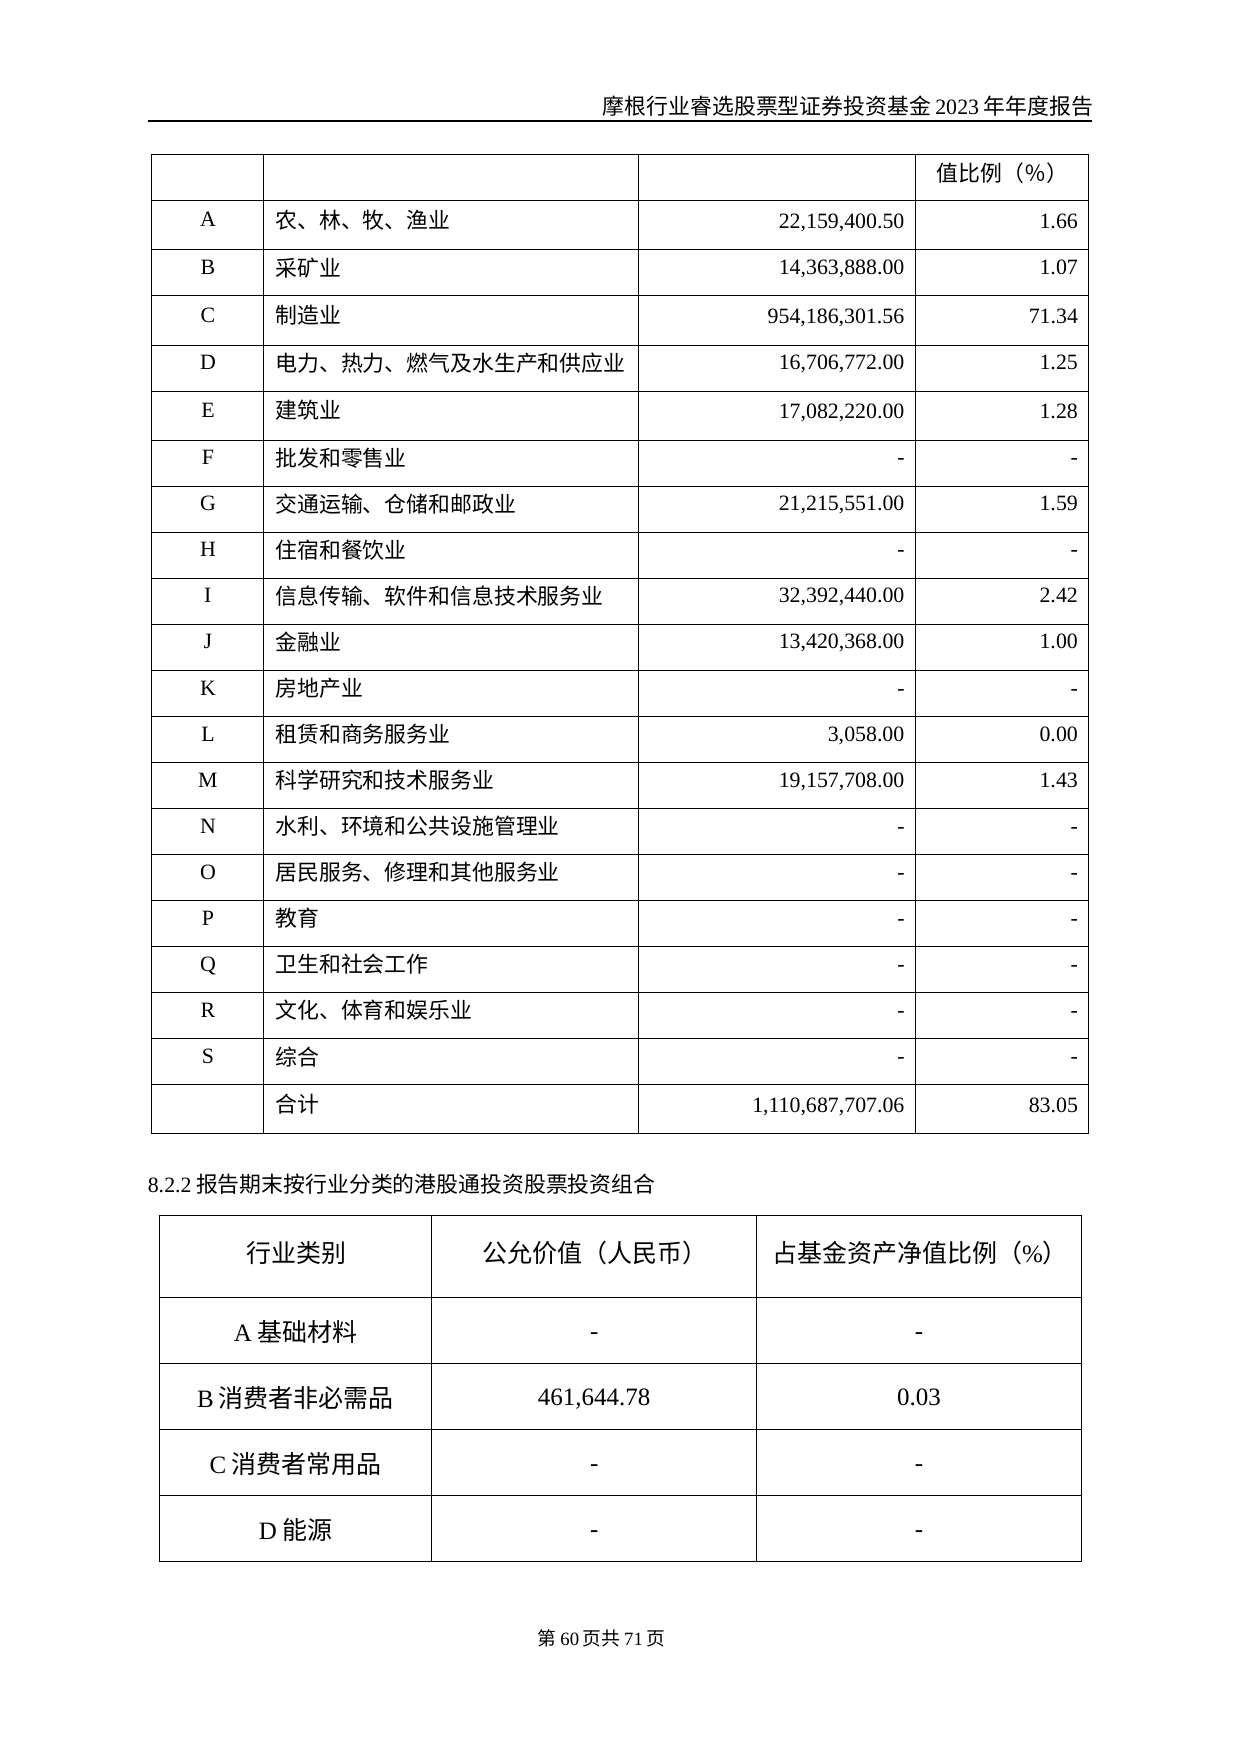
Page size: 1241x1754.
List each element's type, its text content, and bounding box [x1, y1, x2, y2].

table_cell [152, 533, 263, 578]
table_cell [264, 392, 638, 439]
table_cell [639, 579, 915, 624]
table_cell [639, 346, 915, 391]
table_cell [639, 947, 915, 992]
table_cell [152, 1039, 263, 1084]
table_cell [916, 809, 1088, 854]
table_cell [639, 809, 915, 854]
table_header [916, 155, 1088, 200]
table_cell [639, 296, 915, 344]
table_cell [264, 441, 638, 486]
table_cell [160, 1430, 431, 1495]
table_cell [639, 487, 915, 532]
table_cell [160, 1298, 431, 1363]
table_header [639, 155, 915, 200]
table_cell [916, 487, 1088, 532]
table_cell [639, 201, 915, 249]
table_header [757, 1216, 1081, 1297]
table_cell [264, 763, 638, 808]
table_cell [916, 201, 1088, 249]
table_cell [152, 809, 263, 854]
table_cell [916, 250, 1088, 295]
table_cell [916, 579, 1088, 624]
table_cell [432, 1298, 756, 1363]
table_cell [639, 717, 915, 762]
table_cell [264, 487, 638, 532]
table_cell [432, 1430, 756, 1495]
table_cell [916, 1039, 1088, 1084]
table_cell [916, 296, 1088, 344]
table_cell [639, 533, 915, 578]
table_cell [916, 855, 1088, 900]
text 8.2.2报告期末按行业分类的港股通投资股票投资组合 [148, 1167, 1092, 1199]
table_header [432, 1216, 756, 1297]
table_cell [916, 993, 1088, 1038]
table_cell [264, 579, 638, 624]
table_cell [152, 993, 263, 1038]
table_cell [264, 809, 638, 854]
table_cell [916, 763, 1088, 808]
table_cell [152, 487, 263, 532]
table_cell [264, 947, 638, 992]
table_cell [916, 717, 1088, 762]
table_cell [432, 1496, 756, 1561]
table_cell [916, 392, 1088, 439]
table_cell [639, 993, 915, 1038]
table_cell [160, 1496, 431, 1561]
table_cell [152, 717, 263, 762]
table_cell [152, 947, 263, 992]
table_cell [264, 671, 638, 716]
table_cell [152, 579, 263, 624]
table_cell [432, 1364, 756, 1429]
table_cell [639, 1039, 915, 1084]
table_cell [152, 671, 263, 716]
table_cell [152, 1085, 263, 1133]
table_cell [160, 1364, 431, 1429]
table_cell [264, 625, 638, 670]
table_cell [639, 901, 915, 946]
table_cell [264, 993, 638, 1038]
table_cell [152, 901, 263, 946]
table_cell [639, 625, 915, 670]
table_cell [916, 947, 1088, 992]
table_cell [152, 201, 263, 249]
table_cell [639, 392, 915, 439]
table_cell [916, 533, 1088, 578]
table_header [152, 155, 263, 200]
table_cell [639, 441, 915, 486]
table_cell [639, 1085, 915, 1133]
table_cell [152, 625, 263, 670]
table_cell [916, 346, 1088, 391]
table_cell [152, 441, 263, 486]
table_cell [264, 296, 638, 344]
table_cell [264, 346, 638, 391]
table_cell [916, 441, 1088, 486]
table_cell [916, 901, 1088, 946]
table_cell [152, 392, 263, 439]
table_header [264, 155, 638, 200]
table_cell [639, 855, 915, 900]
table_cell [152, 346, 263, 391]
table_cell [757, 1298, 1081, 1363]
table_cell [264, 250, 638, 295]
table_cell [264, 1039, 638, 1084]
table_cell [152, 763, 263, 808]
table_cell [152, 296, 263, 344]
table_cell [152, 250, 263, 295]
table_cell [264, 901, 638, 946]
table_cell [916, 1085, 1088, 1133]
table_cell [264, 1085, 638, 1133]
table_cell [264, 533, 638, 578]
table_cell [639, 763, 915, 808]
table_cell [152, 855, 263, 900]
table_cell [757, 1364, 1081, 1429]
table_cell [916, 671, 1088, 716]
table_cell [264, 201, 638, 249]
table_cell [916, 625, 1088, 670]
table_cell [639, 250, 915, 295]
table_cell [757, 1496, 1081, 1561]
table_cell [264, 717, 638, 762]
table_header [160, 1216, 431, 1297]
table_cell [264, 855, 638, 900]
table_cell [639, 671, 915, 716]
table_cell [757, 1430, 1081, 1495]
